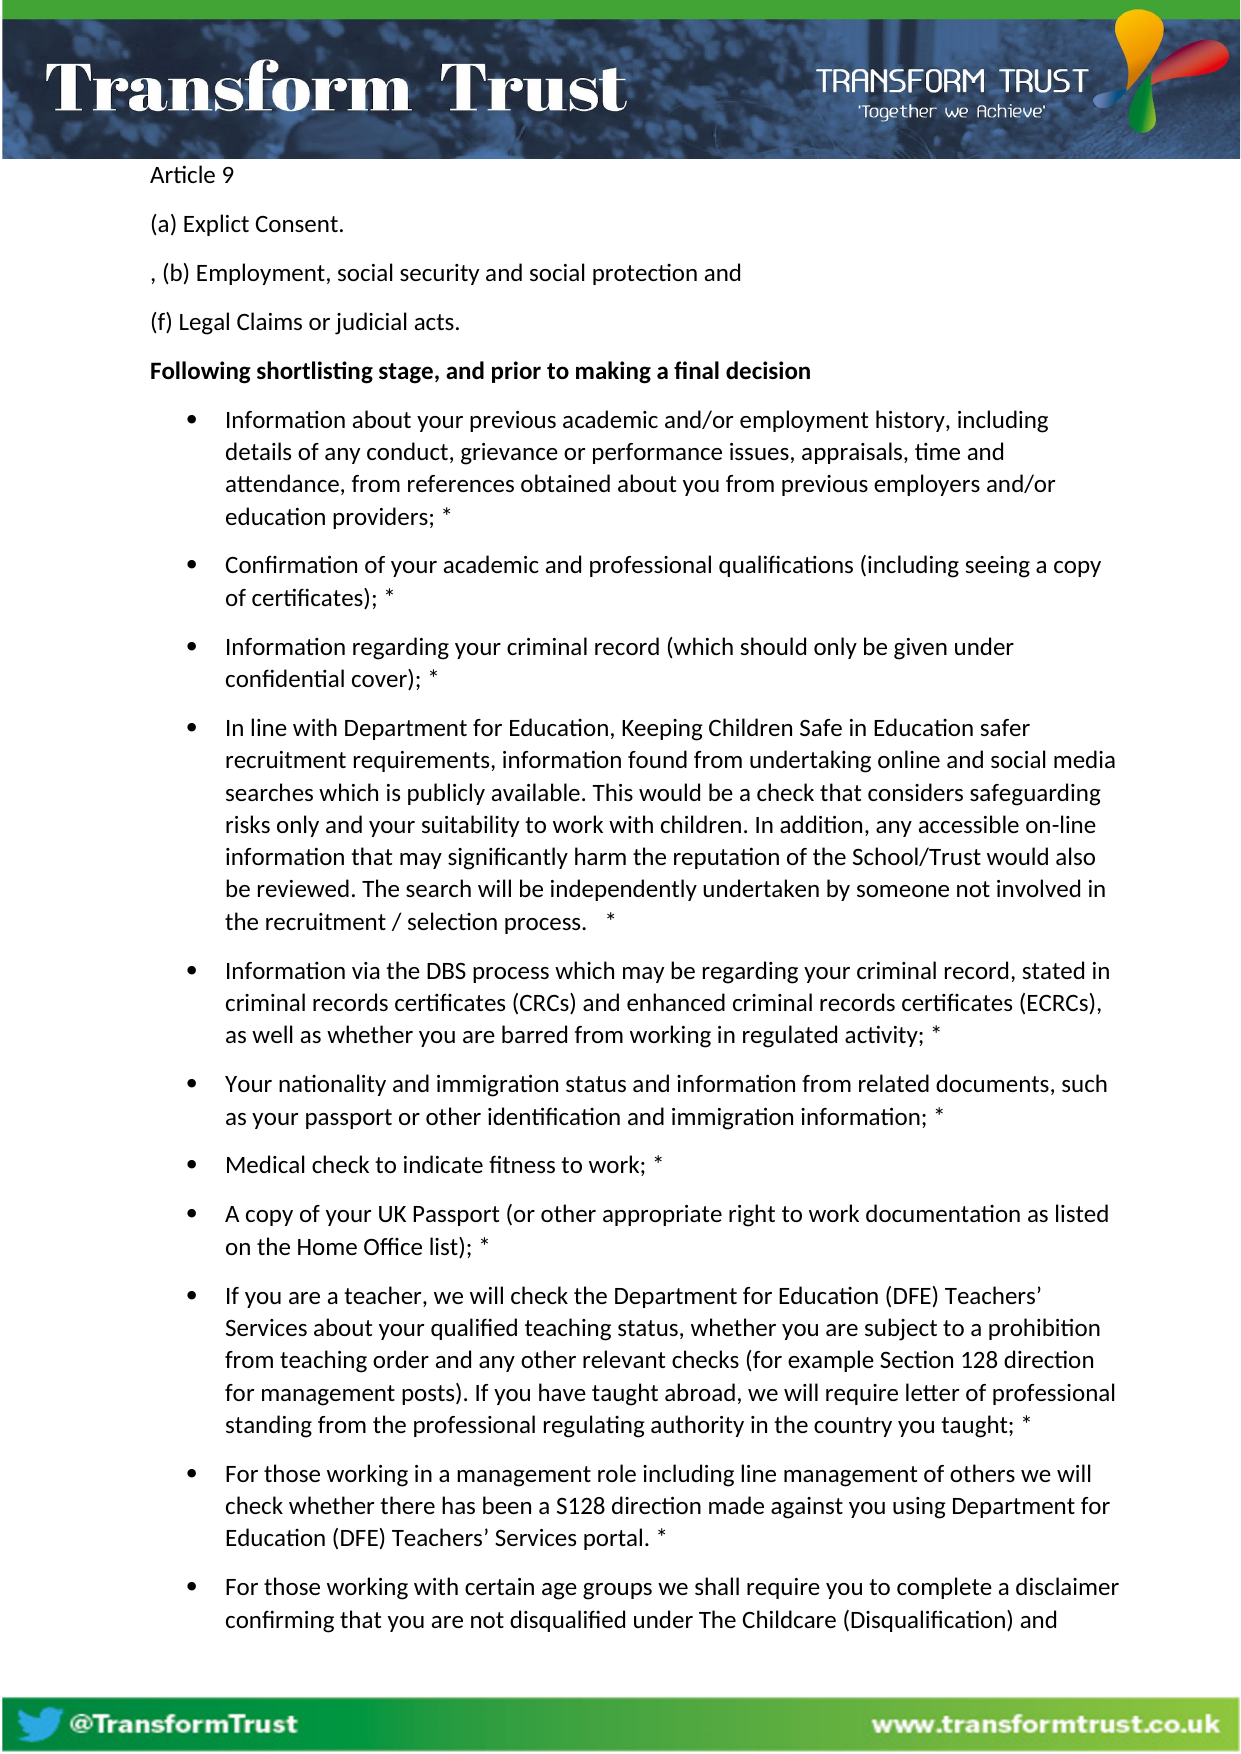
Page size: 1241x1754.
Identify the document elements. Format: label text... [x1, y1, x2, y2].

text , (b) Employment, social security and social protection and [150, 257, 1122, 287]
list For those working in a management role including line management of others we will check whether there has been a S128 direction made against you using Department for Education (DFE) Teachers’ Services portal. * [187, 1458, 1122, 1553]
list A copy of your UK Passport (or other appropriate right to work documentation as listed on the Home Office list); * [187, 1198, 1122, 1261]
list Confirmation of your academic and professional qualifications (including seeing a copy of certificates); * [187, 549, 1122, 612]
list Information via the DBS process which may be regarding your criminal record, stated in criminal records certificates (CRCs) and enhanced criminal records certificates (ECRCs), as well as whether you are barred from working in regulated activity; * [187, 955, 1122, 1050]
list In line with Department for Education, Keeping Children Safe in Education safer recruitment requirements, information found from undertaking online and social media searches which is publicly available. This would be a check that considers safeguarding risks only and your suitability to work with children. In addition, any accessible on-line information that may significantly harm the reputation of the School/Trust would also be reviewed. The search will be independently undertaken by someone not involved in the recruitment / selection process. * [187, 712, 1122, 936]
list Information about your previous academic and/or employment history, including details of any conduct, grievance or performance issues, appraisals, time and attendance, from references obtained about you from previous employers and/or education providers; * [187, 404, 1122, 531]
picture [2, 1695, 1241, 1754]
picture [2, 0, 1241, 159]
text (f) Legal Claims or judicial acts. [150, 306, 1122, 336]
list Medical check to indicate fitness to work; * [187, 1149, 1122, 1180]
text Article 9 [150, 159, 1122, 189]
list Information regarding your criminal record (which should only be given under confidential cover); * [187, 631, 1122, 694]
list Your nationality and immigration status and information from related documents, such as your passport or other identification and immigration information; * [187, 1068, 1122, 1131]
text Following shortlisting stage, and prior to making a final decision [150, 355, 1122, 385]
list If you are a teacher, we will check the Department for Education (DFE) Teachers’ Services about your qualified teaching status, whether you are subject to a prohibition from teaching order and any other relevant checks (for example Section 128 direction for management posts). If you have taught abroad, we will require letter of professional standing from the professional regulating authority in the country you taught; * [187, 1280, 1122, 1439]
text (a) Explict Consent. [150, 208, 1122, 238]
